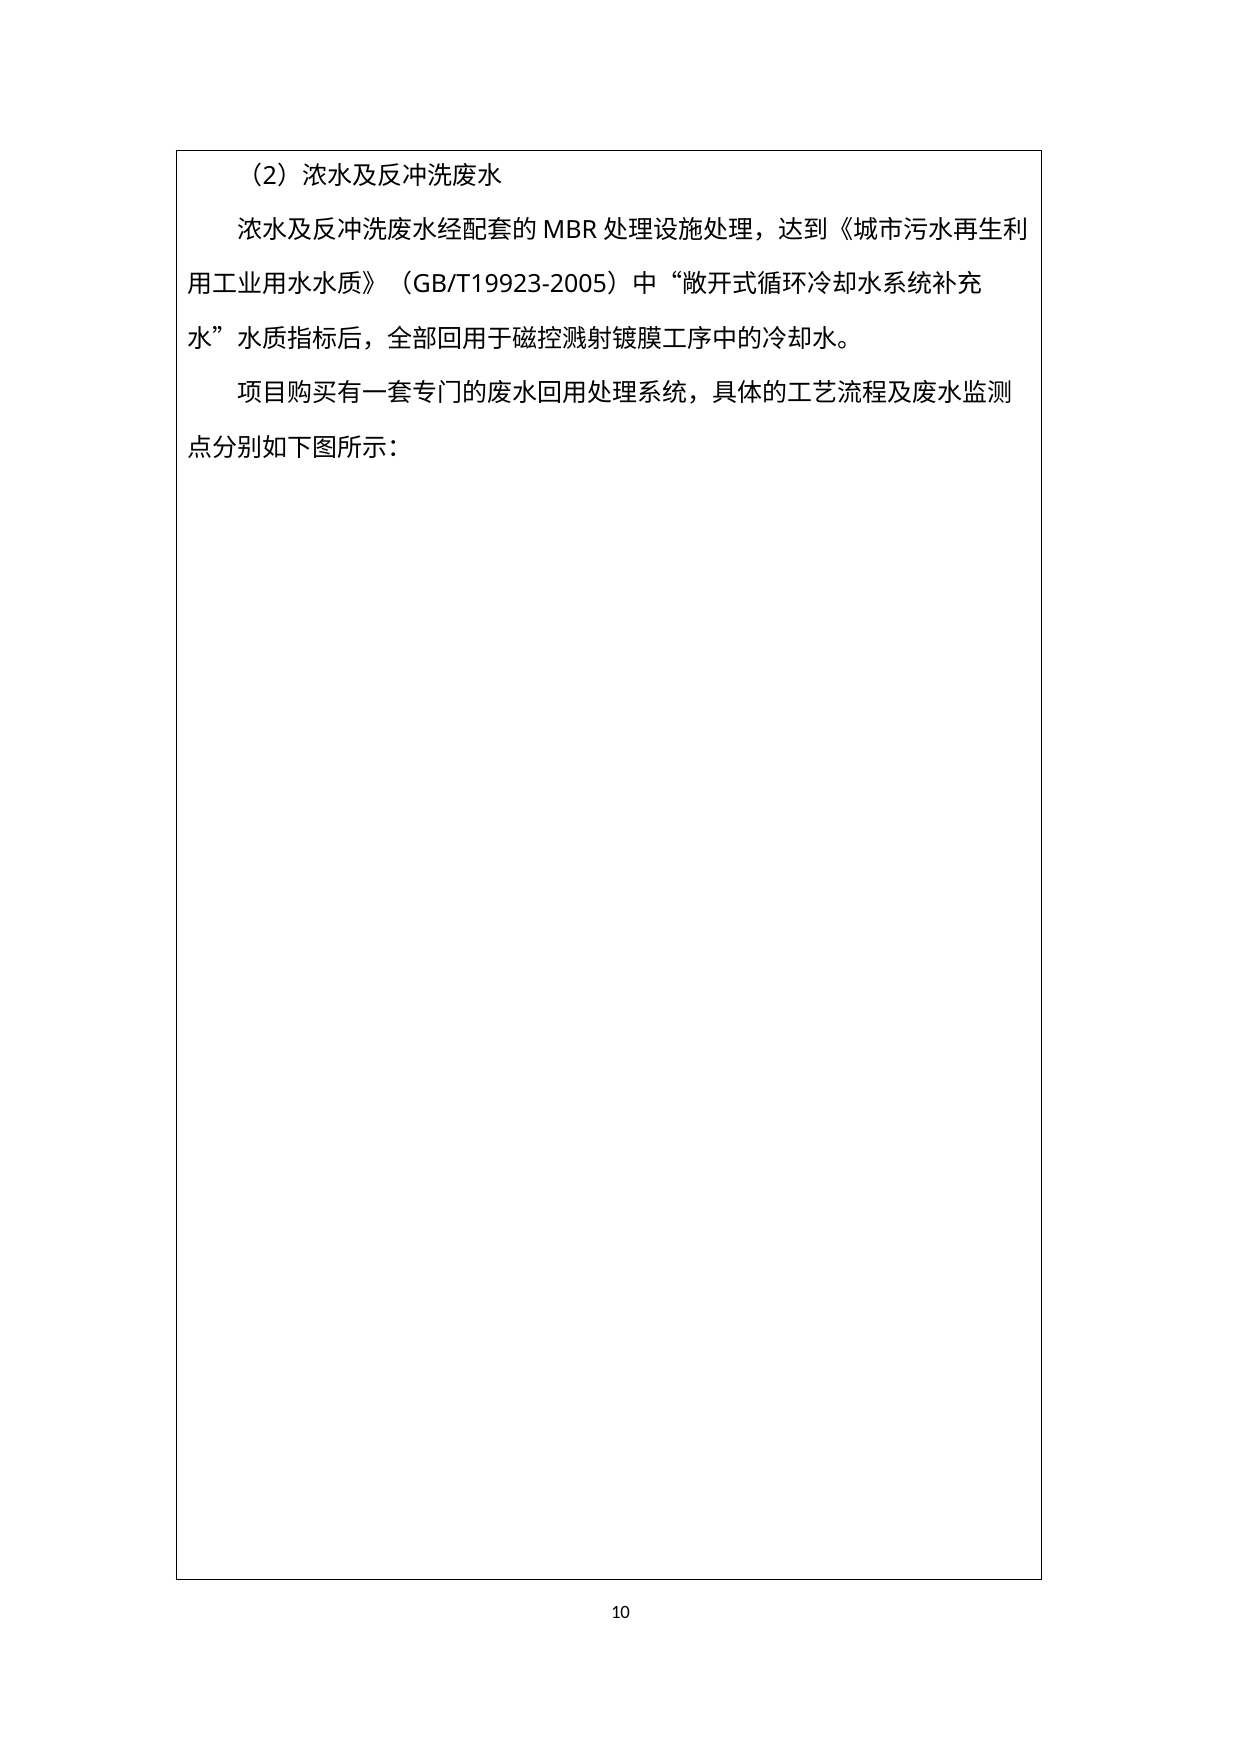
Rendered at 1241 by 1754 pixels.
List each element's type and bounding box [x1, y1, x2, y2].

table_cell [177, 151, 1041, 1579]
